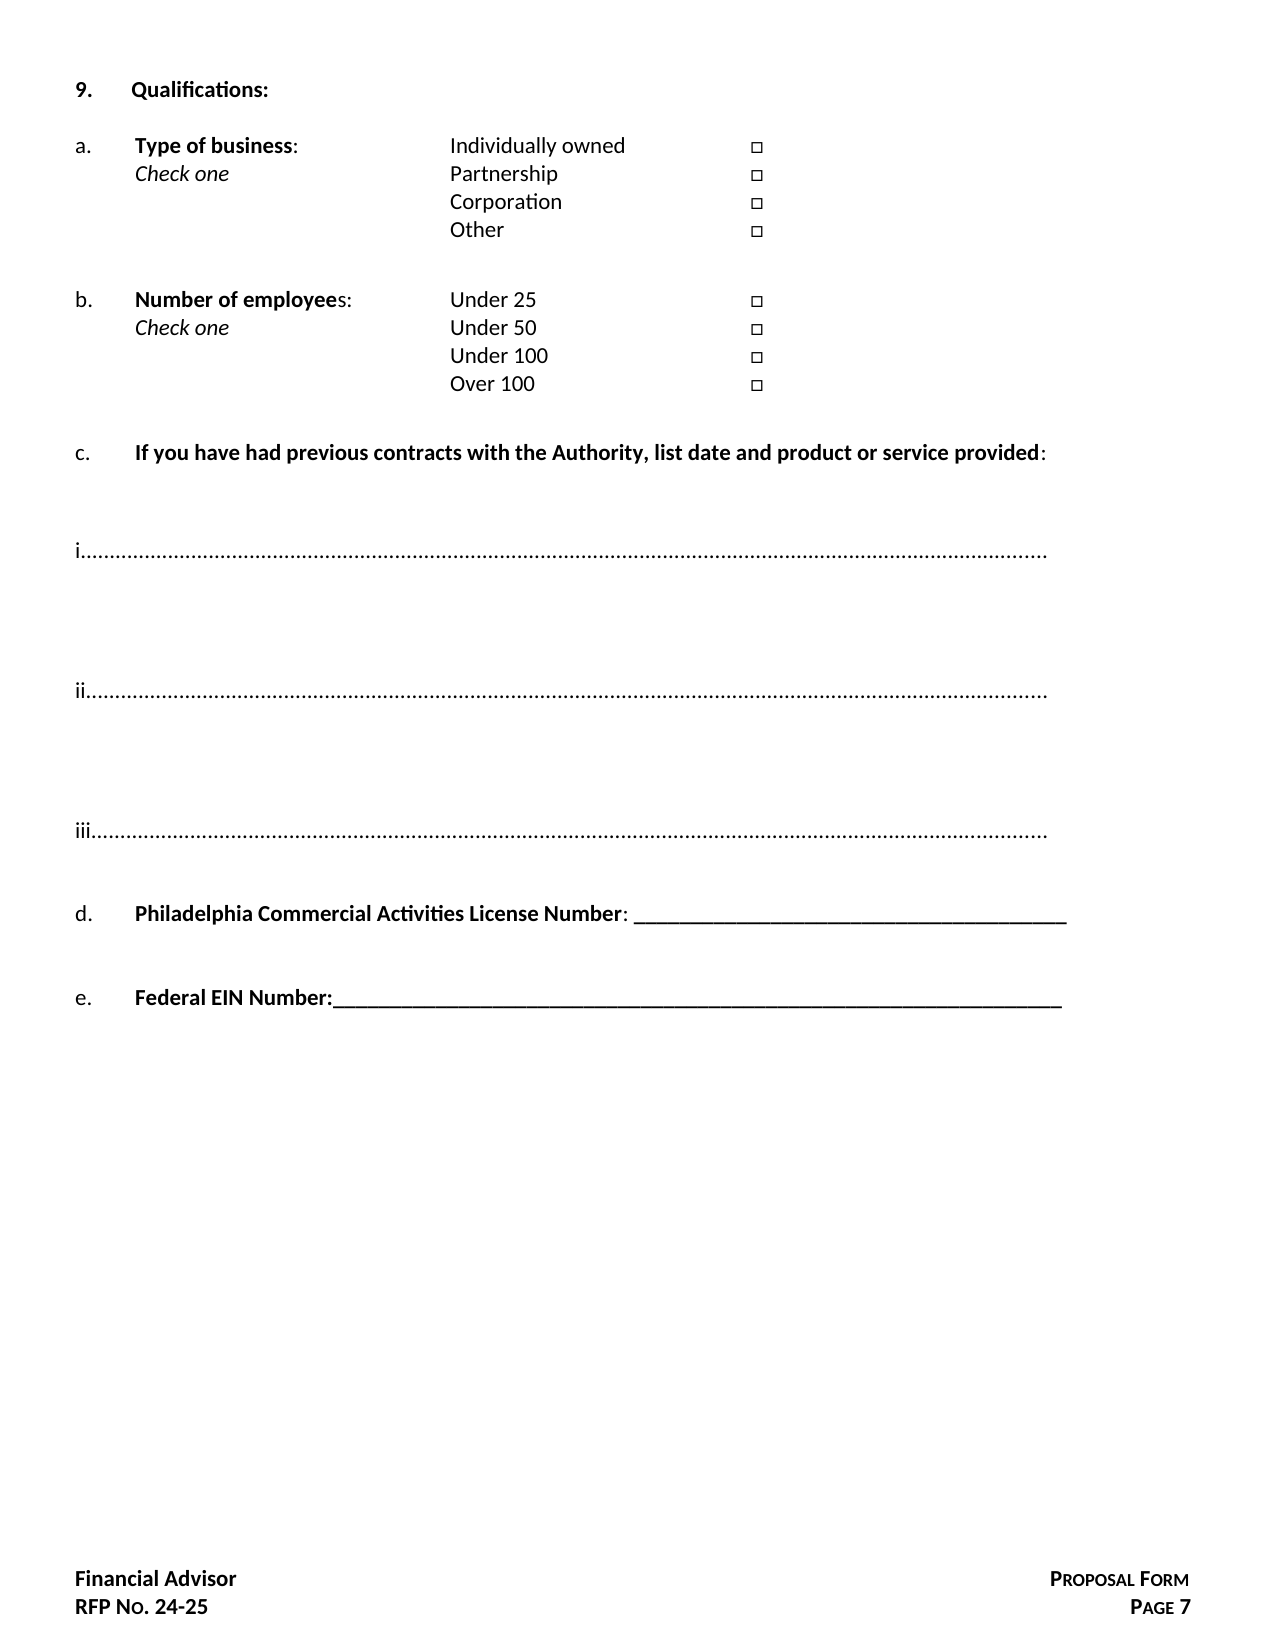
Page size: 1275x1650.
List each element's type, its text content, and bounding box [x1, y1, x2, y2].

text Check one Under 50 □ [75, 313, 1209, 341]
text Over 100 □ [75, 369, 1209, 397]
text Corporation □ [75, 187, 1209, 215]
list Number of employees: Under 25 □ [75, 285, 1209, 313]
text Under 100 □ [75, 341, 1209, 369]
list 9. Qualifications: [75, 75, 1209, 103]
text Other □ [75, 215, 1209, 243]
list Type of business: Individually owned □ [75, 131, 1209, 159]
list Philadelphia Commercial Activities License Number: ______________________________________ [75, 899, 1209, 927]
list Federal EIN Number:________________________________________________________________ [75, 983, 1209, 1011]
text Check one Partnership □ [75, 159, 1209, 187]
list If you have had previous contracts with the Authority, list date and product or service provided: [75, 438, 1209, 466]
